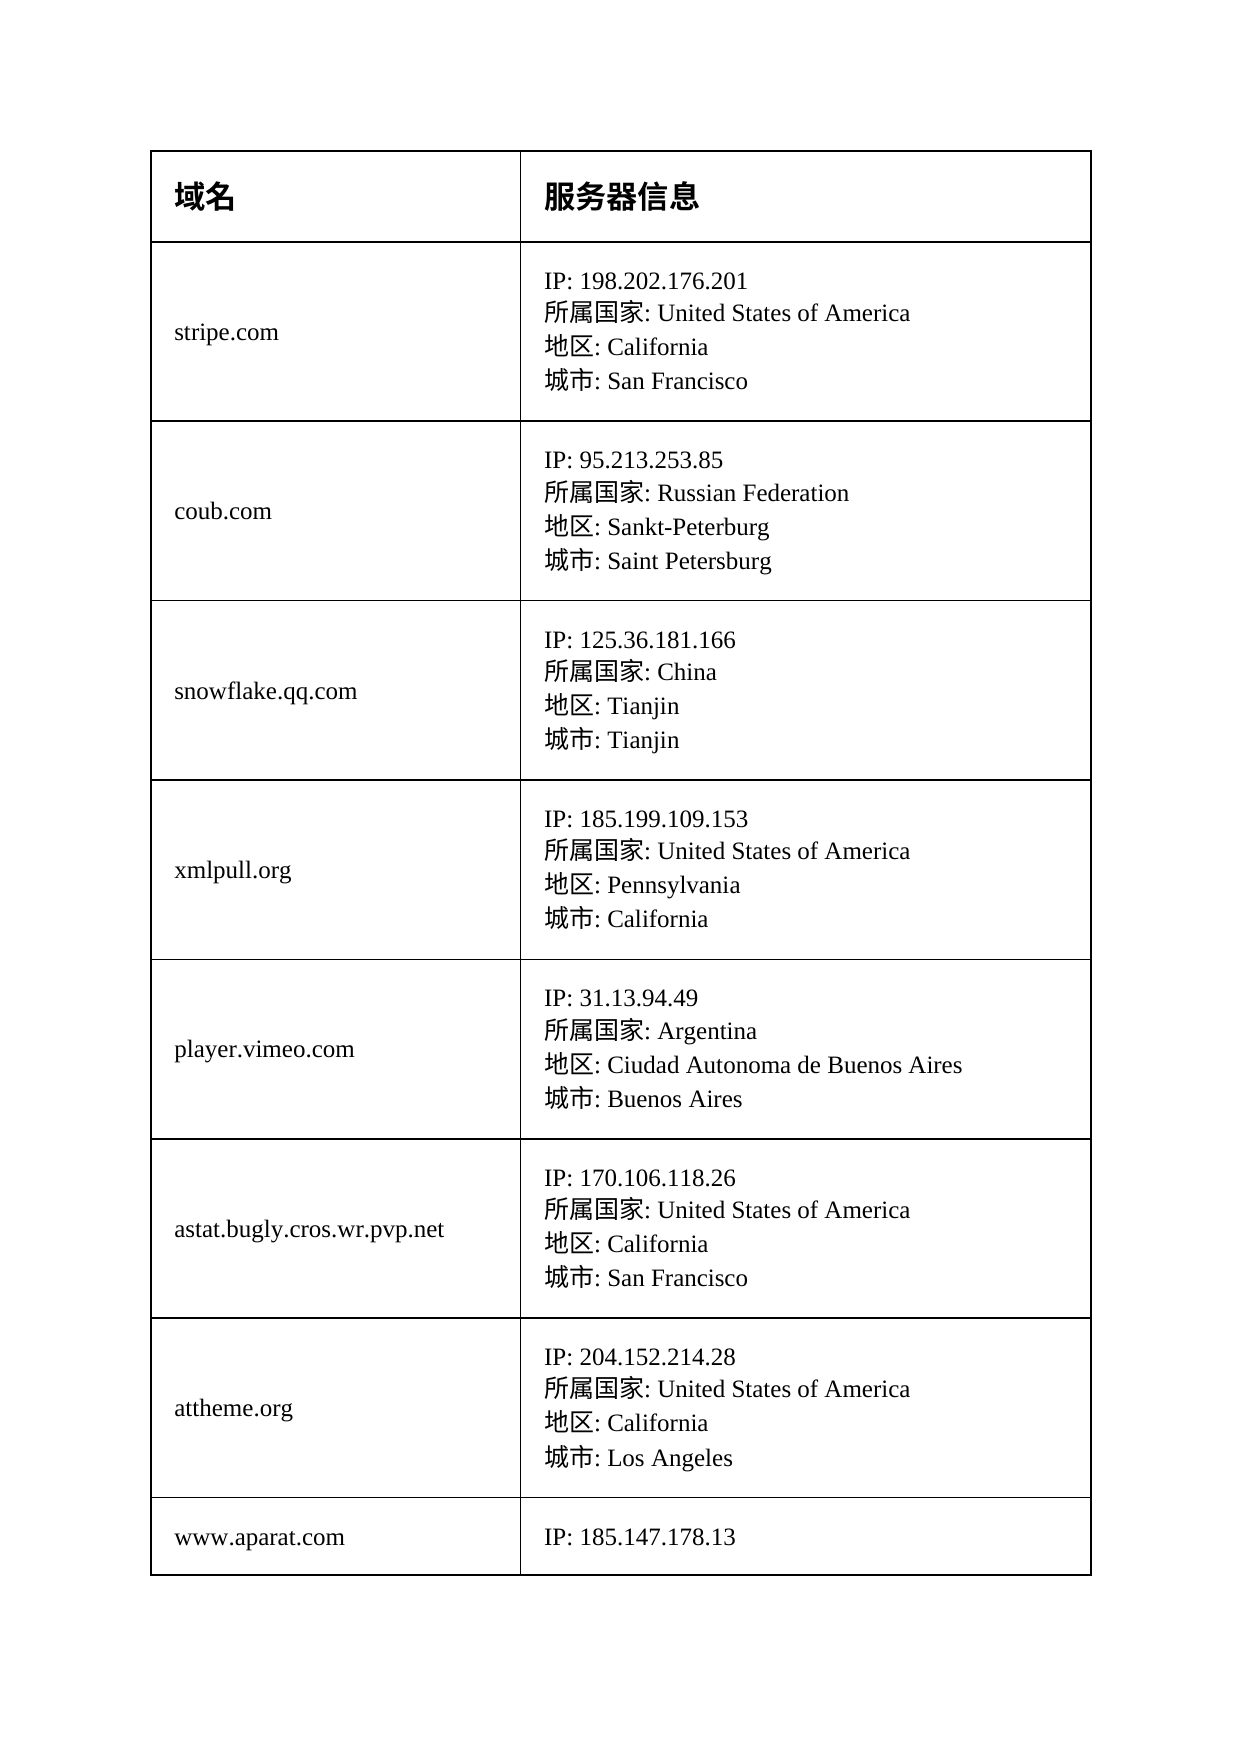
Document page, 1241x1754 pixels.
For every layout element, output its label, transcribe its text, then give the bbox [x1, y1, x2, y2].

table_cell snowflake.qq.com [152, 601, 520, 779]
table_cell IP: 204.152.214.28 所属国家: United States of America 地区: California 城市: Los Angeles [521, 1319, 1090, 1497]
table_cell coub.com [152, 422, 520, 600]
table_cell IP: 198.202.176.201 所属国家: United States of America 地区: California 城市: San Francisco [521, 243, 1090, 420]
table_cell xmlpull.org [152, 781, 520, 958]
table_cell IP: 185.199.109.153 所属国家: United States of America 地区: Pennsylvania 城市: California [521, 781, 1090, 958]
table_cell IP: 95.213.253.85 所属国家: Russian Federation 地区: Sankt-Peterburg 城市: Saint Petersburg [521, 422, 1090, 600]
table_cell stripe.com [152, 243, 520, 420]
table_cell IP: 125.36.181.166 所属国家: China 地区: Tianjin 城市: Tianjin [521, 601, 1090, 779]
table_header 域名 [152, 152, 520, 241]
table_cell www.aparat.com [152, 1498, 520, 1574]
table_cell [521, 1498, 1090, 1574]
table_cell IP: 170.106.118.26 所属国家: United States of America 地区: California 城市: San Francisco [521, 1140, 1090, 1317]
table_cell attheme.org [152, 1319, 520, 1497]
table_cell IP: 31.13.94.49 所属国家: Argentina 地区: Ciudad Autonoma de Buenos Aires 城市: Buenos Aires [521, 960, 1090, 1138]
table_cell player.vimeo.com [152, 960, 520, 1138]
table_cell astat.bugly.cros.wr.pvp.net [152, 1140, 520, 1317]
table_header 服务器信息 [521, 152, 1090, 241]
